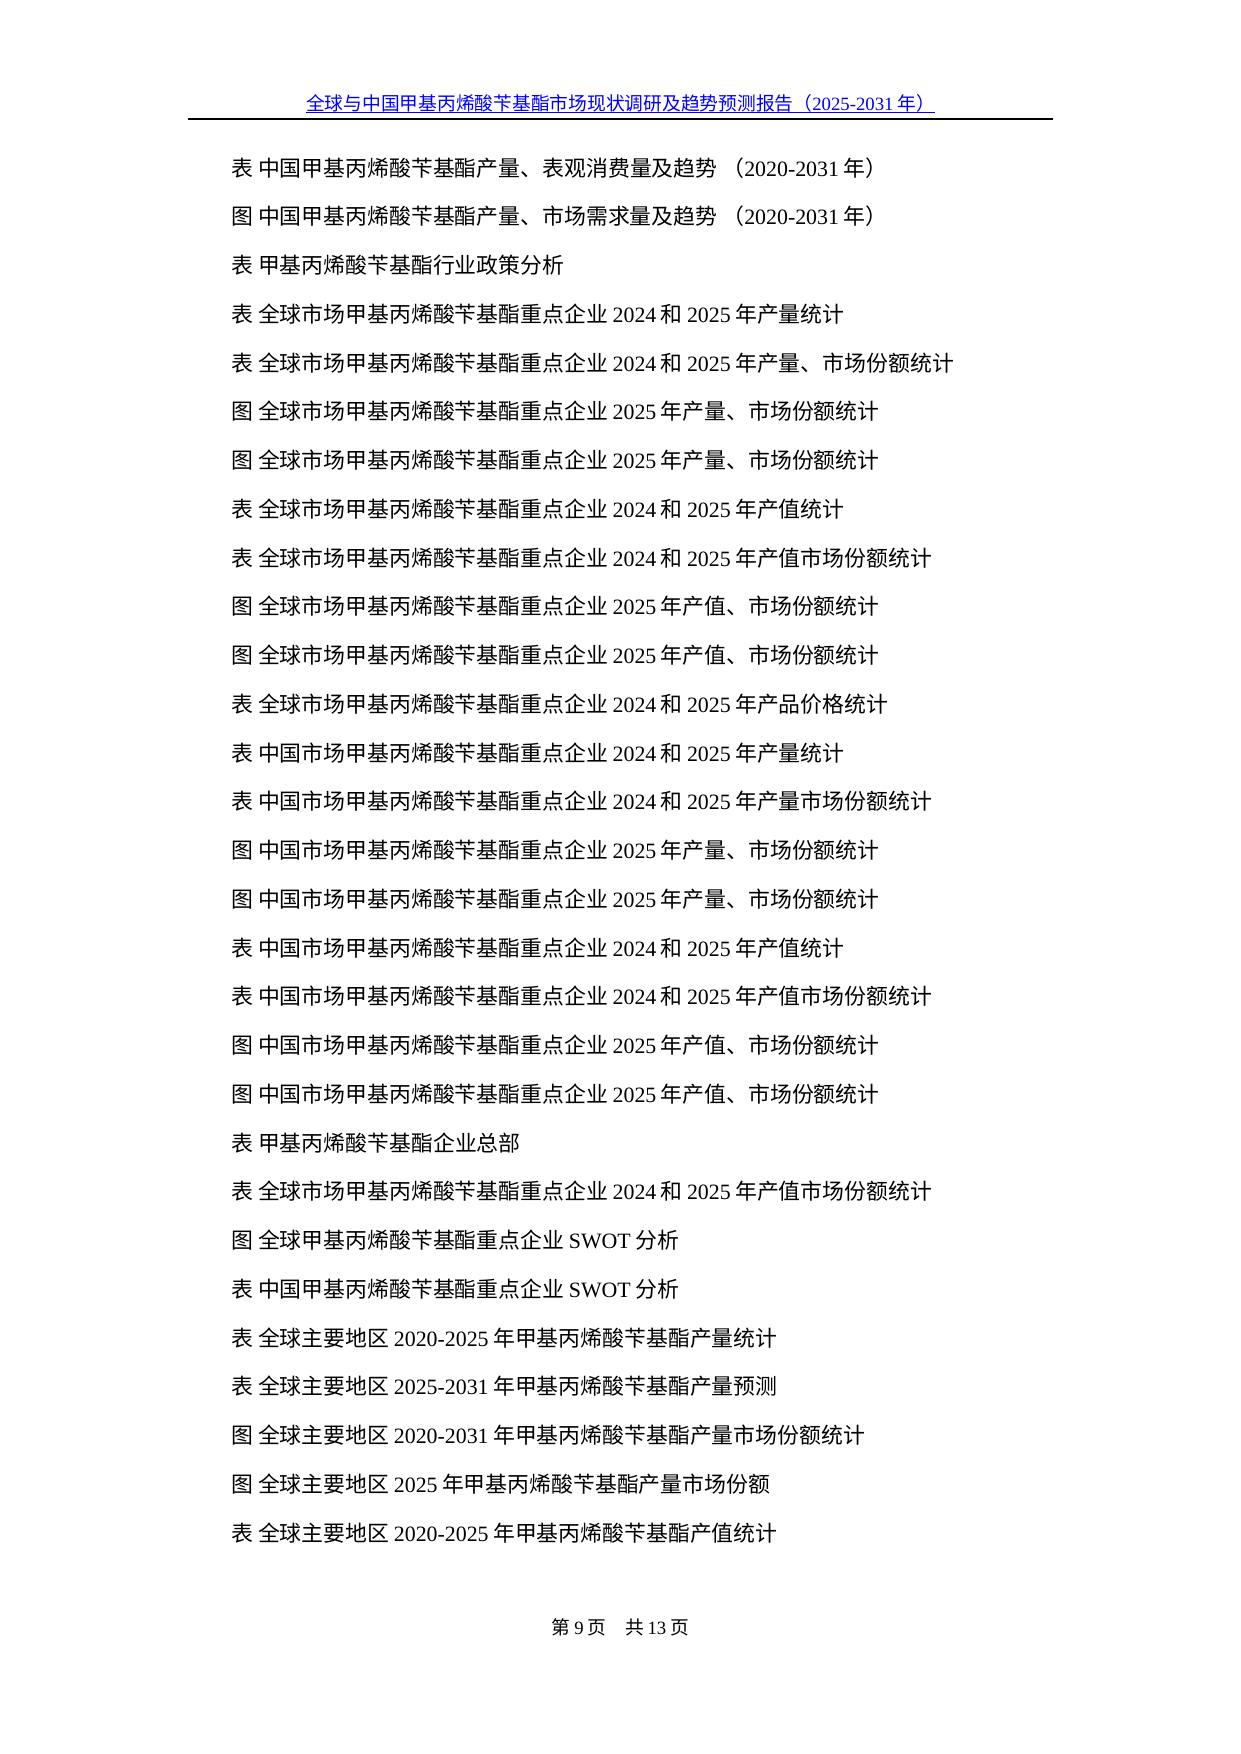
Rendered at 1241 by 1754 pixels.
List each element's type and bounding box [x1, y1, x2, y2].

text [187, 150, 1053, 1548]
